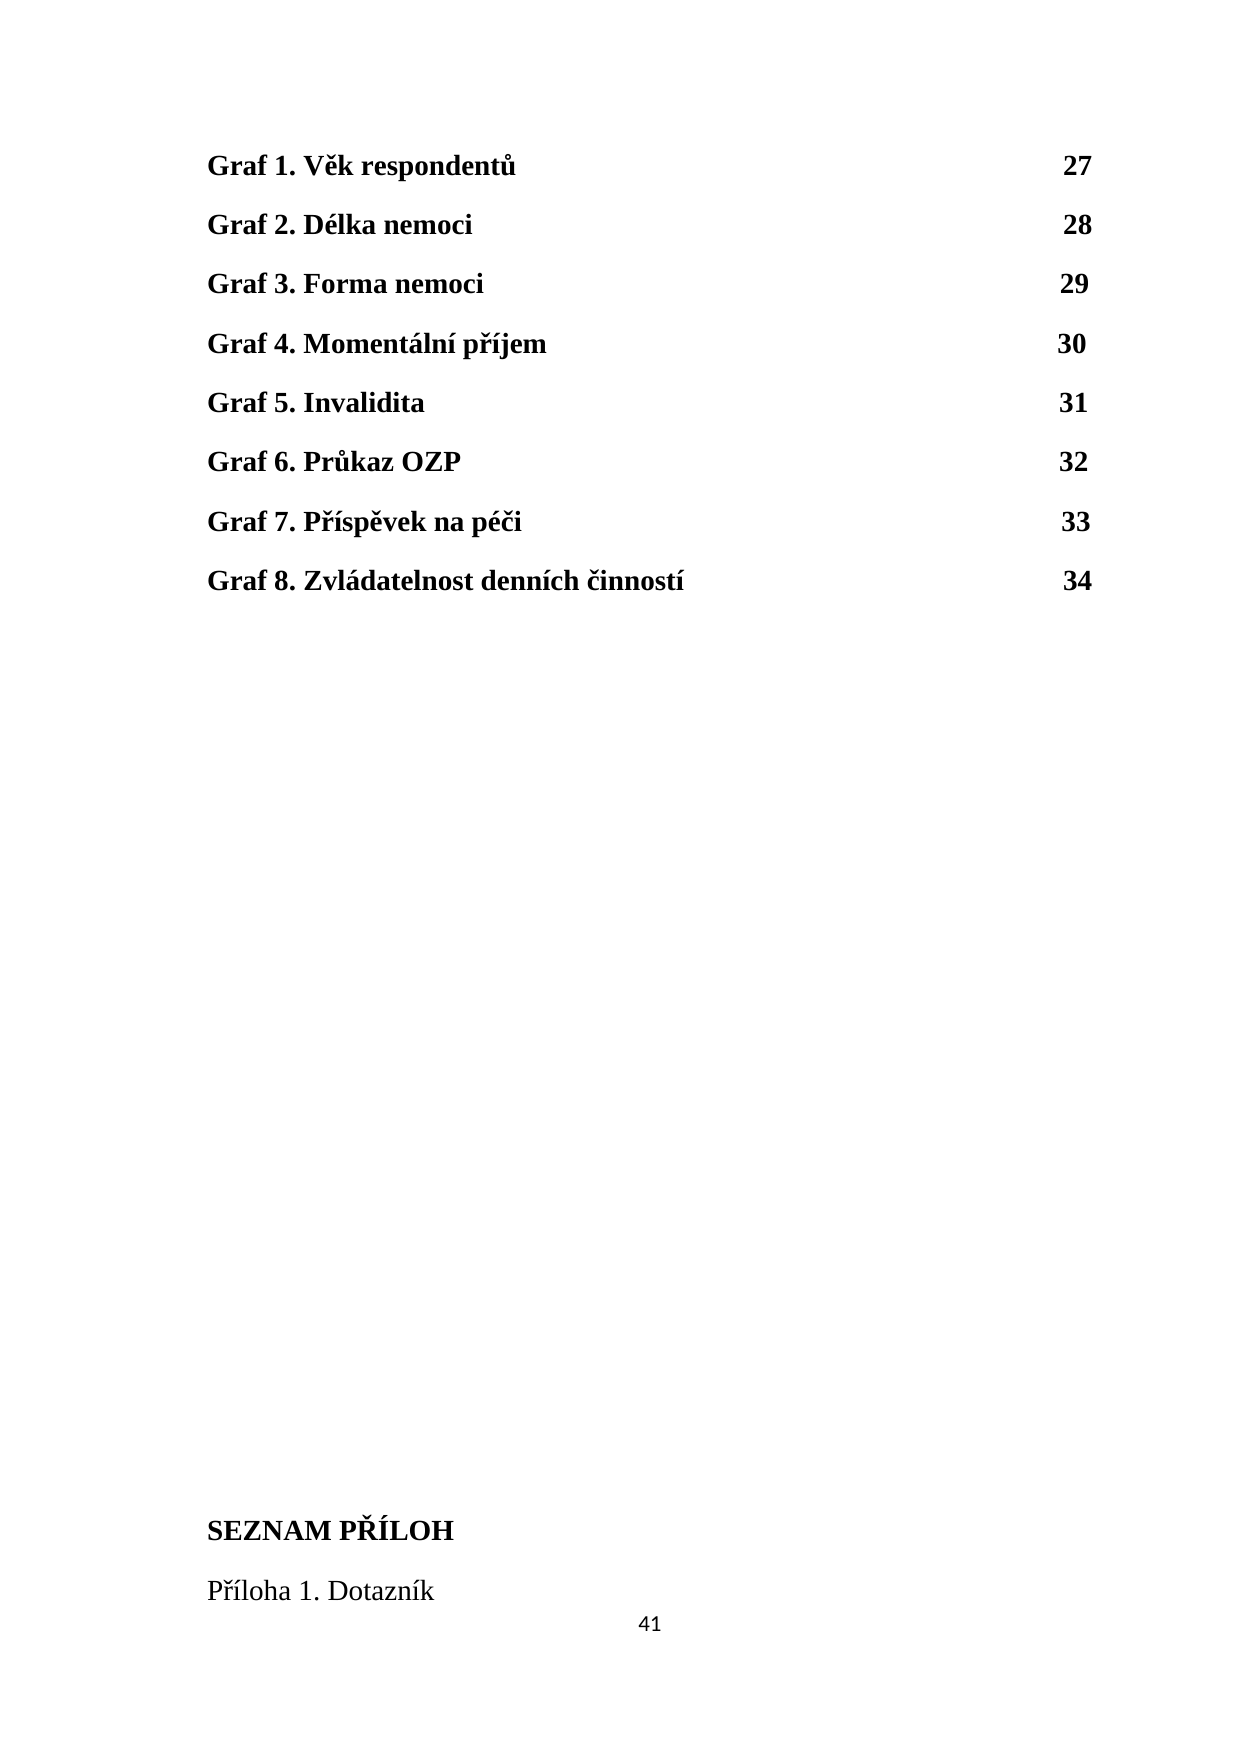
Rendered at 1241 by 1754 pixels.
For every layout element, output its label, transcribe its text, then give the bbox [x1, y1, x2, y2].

text Graf 7. Příspěvek na péči 33 [207, 504, 1092, 537]
text Graf 4. Momentální příjem 30 [207, 326, 1092, 359]
text Graf 3. Forma nemoci 29 [207, 266, 1092, 300]
text SEZNAM PŘÍLOH [207, 1513, 1092, 1547]
text Graf 8. Zvládatelnost denních činností 34 [207, 563, 1092, 597]
text Graf 1. Věk respondentů 27 [207, 148, 1092, 181]
text Příloha 1. Dotazník [207, 1573, 1092, 1606]
text Graf 5. Invalidita 31 [207, 385, 1092, 419]
text Graf 2. Délka nemoci 28 [207, 207, 1092, 241]
text Graf 6. Průkaz OZP 32 [207, 444, 1092, 478]
